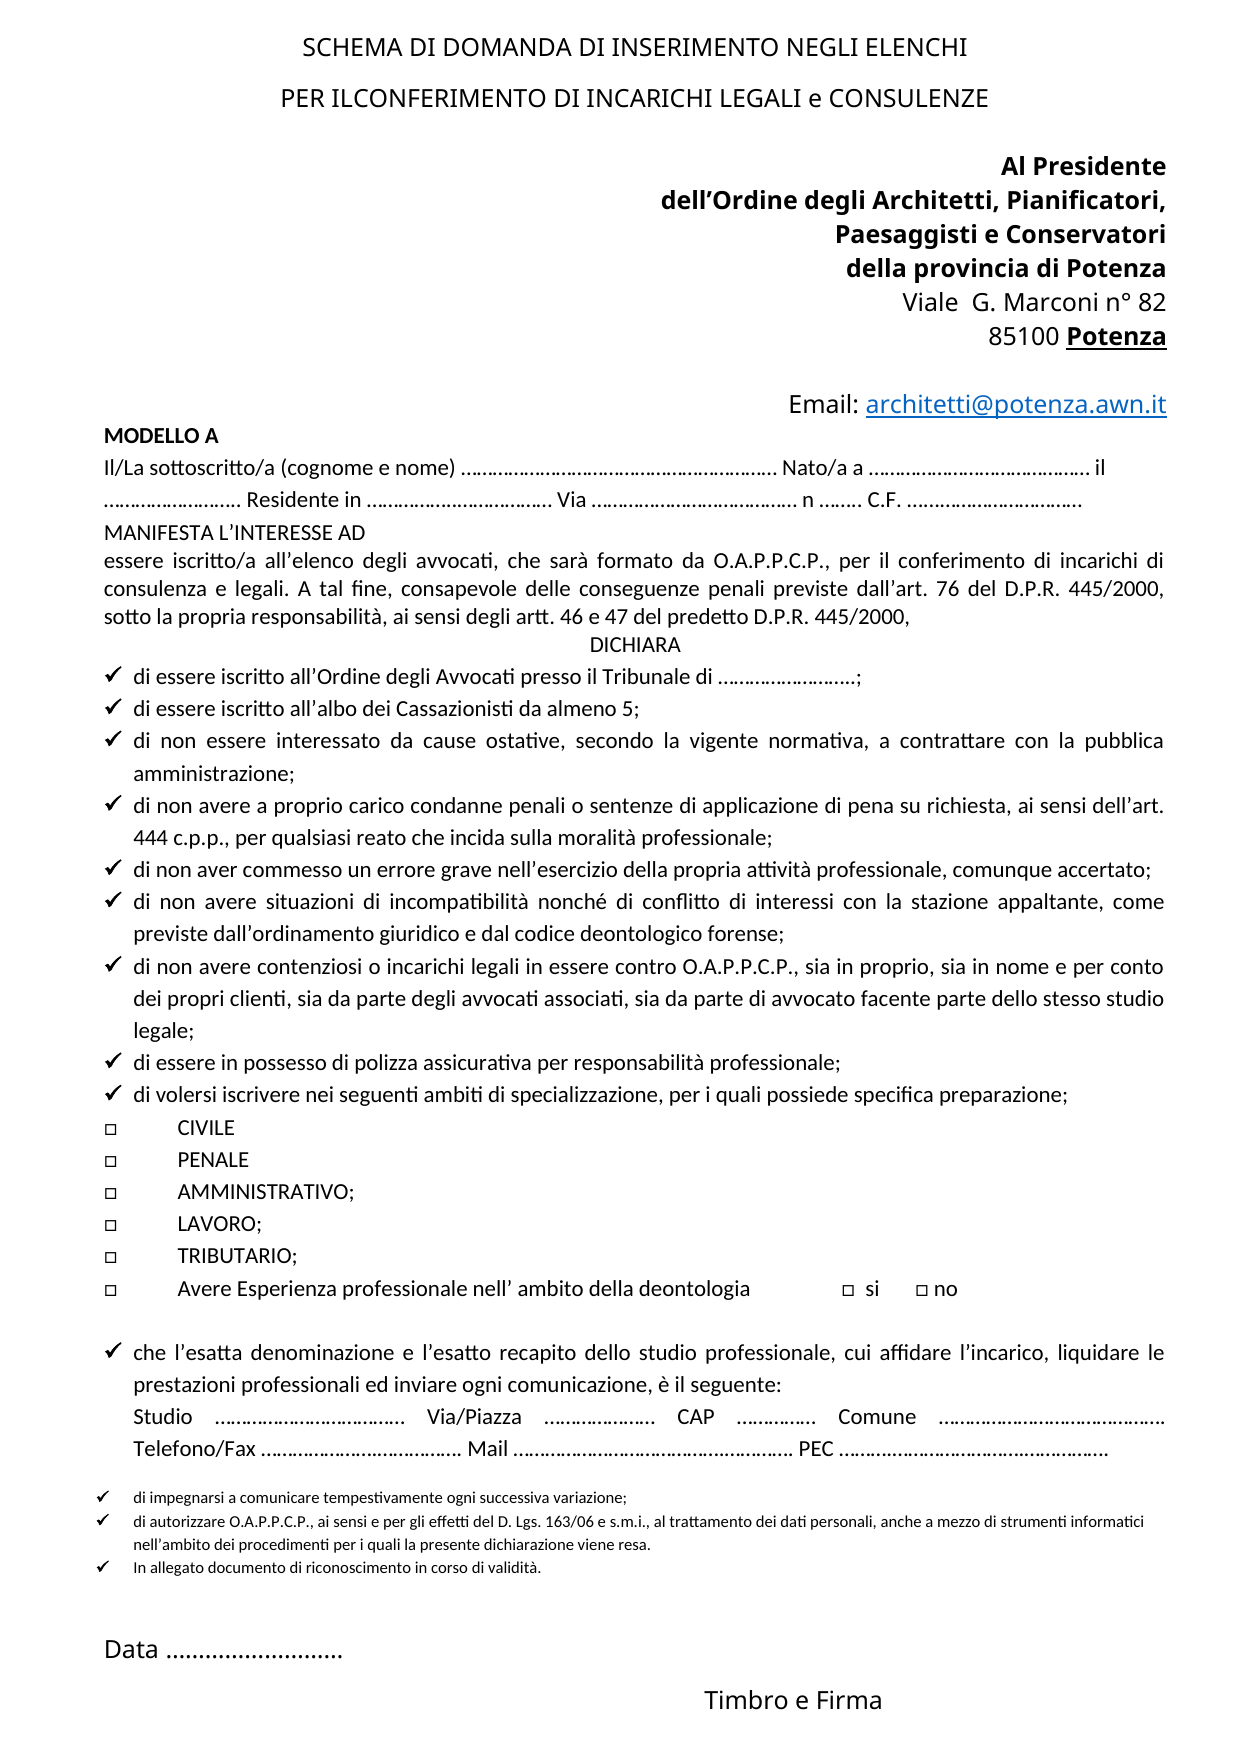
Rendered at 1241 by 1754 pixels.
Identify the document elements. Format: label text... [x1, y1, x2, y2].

text essere iscritto/a all’elenco degli avvocati, che sarà formato da O.A.P.P.C.P., per il conferimento di incarichi di consulenza e legali. A tal fine, consapevole delle conseguenze penali previste dall’art. 76 del D.P.R. 445/2000, sotto la propria responsabilità, ai sensi degli artt. 46 e 47 del predetto D.P.R. 445/2000, [103, 546, 1167, 630]
text □ LAVORO; [103, 1209, 1167, 1237]
text dell’Ordine degli Architetti, Pianificatori, [103, 183, 1167, 217]
list di non avere situazioni di incompatibilità nonché di conflitto di interessi con la stazione appaltante, come previste dall’ordinamento giuridico e dal codice deontologico forense; [103, 887, 1167, 948]
text DICHIARA [103, 630, 1167, 658]
text della provincia di Potenza [103, 251, 1167, 285]
text 85100 Potenza [103, 319, 1167, 353]
text □ PENALE [103, 1145, 1167, 1173]
list di autorizzare O.A.P.P.C.P., ai sensi e per gli effetti del D. Lgs. 163/06 e s.m.i., al trattamento dei dati personali, anche a mezzo di strumenti informatici nell’ambito dei procedimenti per i quali la presente dichiarazione viene resa. [96, 1511, 1167, 1554]
text Studio ……………………………… Via/Piazza ………………… CAP …………… Comune ……………………………………. Telefono/Fax ………………….……………. Mail ………………………………….…………. PEC ……….…………………….……………. [133, 1402, 1167, 1463]
text □ TRIBUTARIO; [103, 1241, 1167, 1269]
text Data ……………………… [103, 1632, 1167, 1666]
text PER ILCONFERIMENTO DI INCARICHI LEGALI e CONSULENZE [103, 81, 1167, 115]
text □ AMMINISTRATIVO; [103, 1177, 1167, 1205]
list di non essere interessato da cause ostative, secondo la vigente normativa, a contrattare con la pubblica amministrazione; [103, 726, 1167, 787]
text □ CIVILE [103, 1113, 1167, 1141]
text □ Avere Esperienza professionale nell’ ambito della deontologia □ si □ no [103, 1274, 1167, 1302]
list di non aver commesso un errore grave nell’esercizio della propria attività professionale, comunque accertato; [103, 855, 1167, 883]
list di non avere a proprio carico condanne penali o sentenze di applicazione di pena su richiesta, ai sensi dell’art. 444 c.p.p., per qualsiasi reato che incida sulla moralità professionale; [103, 791, 1167, 851]
text Il/La sottoscritto/a (cognome e nome) …………………………………………………… Nato/a a …………………………………… il …………………….. Residente in ……………..……………… Via ………………………………… n …….. C.F. …...……………………… [103, 453, 1167, 514]
list di essere iscritto all’Ordine degli Avvocati presso il Tribunale di ……………………..; [103, 662, 1167, 690]
text Email: architetti@potenza.awn.it [103, 387, 1167, 421]
list In allegato documento di riconoscimento in corso di validità. [96, 1558, 1167, 1578]
text SCHEMA DI DOMANDA DI INSERIMENTO NEGLI ELENCHI [103, 29, 1167, 64]
list di essere iscritto all’albo dei Cassazionisti da almeno 5; [103, 694, 1167, 722]
list di non avere contenziosi o incarichi legali in essere contro O.A.P.P.C.P., sia in proprio, sia in nome e per conto dei propri clienti, sia da parte degli avvocati associati, sia da parte di avvocato facente parte dello stesso studio legale; [103, 952, 1167, 1044]
list di essere in possesso di polizza assicurativa per responsabilità professionale; [103, 1048, 1167, 1076]
text Viale G. Marconi n° 82 [103, 285, 1167, 319]
text MANIFESTA L’INTERESSE AD [103, 518, 1167, 546]
text Timbro e Firma [620, 1683, 1167, 1717]
list di volersi iscrivere nei seguenti ambiti di specializzazione, per i quali possiede specifica preparazione; [103, 1081, 1167, 1108]
list che l’esatta denominazione e l’esatto recapito dello studio professionale, cui affidare l’incarico, liquidare le prestazioni professionali ed inviare ogni comunicazione, è il seguente: [103, 1338, 1167, 1398]
text Paesaggisti e Conservatori [103, 217, 1167, 251]
list di impegnarsi a comunicare tempestivamente ogni successiva variazione; [96, 1488, 1167, 1508]
text Al Presidente [103, 149, 1167, 183]
text MODELLO A [103, 421, 1167, 449]
